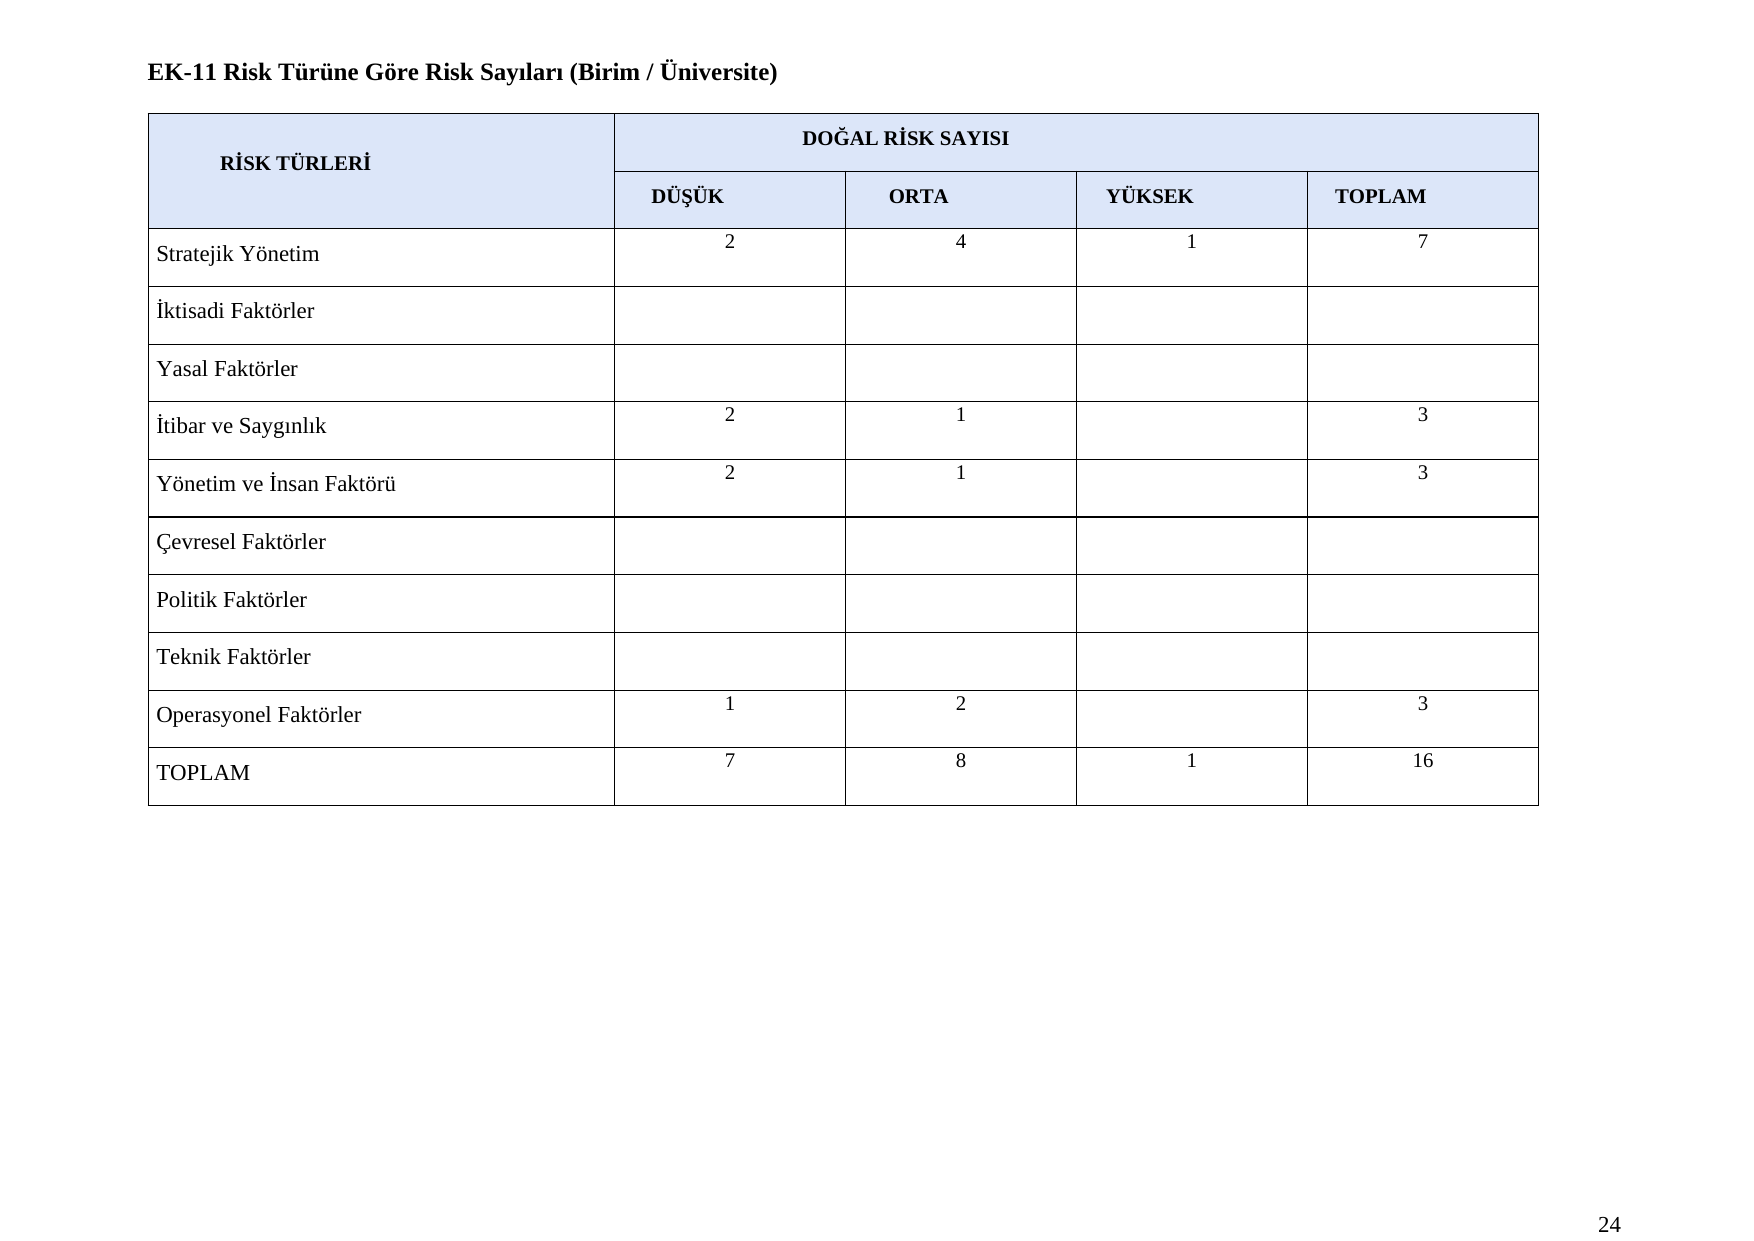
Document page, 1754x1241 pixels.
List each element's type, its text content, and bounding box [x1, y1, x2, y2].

table_cell [615, 633, 845, 689]
table_cell Teknik Faktörler [149, 633, 614, 689]
table_cell 4 [846, 229, 1076, 286]
table_cell 1 [846, 402, 1076, 459]
table_cell 2 [615, 229, 845, 286]
table_cell İktisadi Faktörler [149, 287, 614, 344]
table_cell 1 [1077, 229, 1307, 286]
table_cell [846, 633, 1076, 689]
table_cell [615, 575, 845, 632]
table_cell 7 [615, 748, 845, 805]
subtitle EK-11 Risk Türüne Göre Risk Sayıları (Birim / Üniversite) [147, 57, 1621, 86]
table_cell 3 [1308, 460, 1538, 516]
table_cell [1077, 691, 1307, 747]
table_cell [846, 518, 1076, 574]
table_cell [1308, 633, 1538, 689]
table_cell [1308, 287, 1538, 344]
table_cell 1 [615, 691, 845, 747]
table_cell [1308, 575, 1538, 632]
table_cell DÜŞÜK [615, 172, 845, 228]
table_cell [846, 287, 1076, 344]
table_cell Operasyonel Faktörler [149, 691, 614, 747]
table_header DOĞAL RİSK SAYISI [615, 114, 1538, 171]
table_cell [1077, 345, 1307, 401]
table_cell [1077, 518, 1307, 574]
table_cell 16 [1308, 748, 1538, 805]
table_cell [615, 345, 845, 401]
table_cell 2 [615, 460, 845, 516]
table_cell [846, 575, 1076, 632]
table_cell [1077, 460, 1307, 516]
table_cell [1308, 345, 1538, 401]
table_cell 8 [846, 748, 1076, 805]
table_cell 2 [846, 691, 1076, 747]
table_cell [846, 345, 1076, 401]
table_cell [1077, 402, 1307, 459]
table_cell [1077, 633, 1307, 689]
table_cell [615, 518, 845, 574]
table_cell [1077, 575, 1307, 632]
table_cell 2 [615, 402, 845, 459]
table_cell TOPLAM [149, 748, 614, 805]
table_cell Yönetim ve İnsan Faktörü [149, 460, 614, 516]
table_cell ORTA [846, 172, 1076, 228]
table_cell 1 [846, 460, 1076, 516]
table_header RİSK TÜRLERİ [149, 114, 614, 228]
table_cell [1077, 287, 1307, 344]
table_cell 1 [1077, 748, 1307, 805]
table_cell Çevresel Faktörler [149, 518, 614, 574]
table_cell 7 [1308, 229, 1538, 286]
table_cell TOPLAM [1308, 172, 1538, 228]
table_cell [615, 287, 845, 344]
table_cell [1308, 518, 1538, 574]
table_cell 3 [1308, 402, 1538, 459]
table_cell Stratejik Yönetim [149, 229, 614, 286]
table_cell Yasal Faktörler [149, 345, 614, 401]
table_cell 3 [1308, 691, 1538, 747]
table_cell YÜKSEK [1077, 172, 1307, 228]
table_cell Politik Faktörler [149, 575, 614, 632]
table_cell İtibar ve Saygınlık [149, 402, 614, 459]
